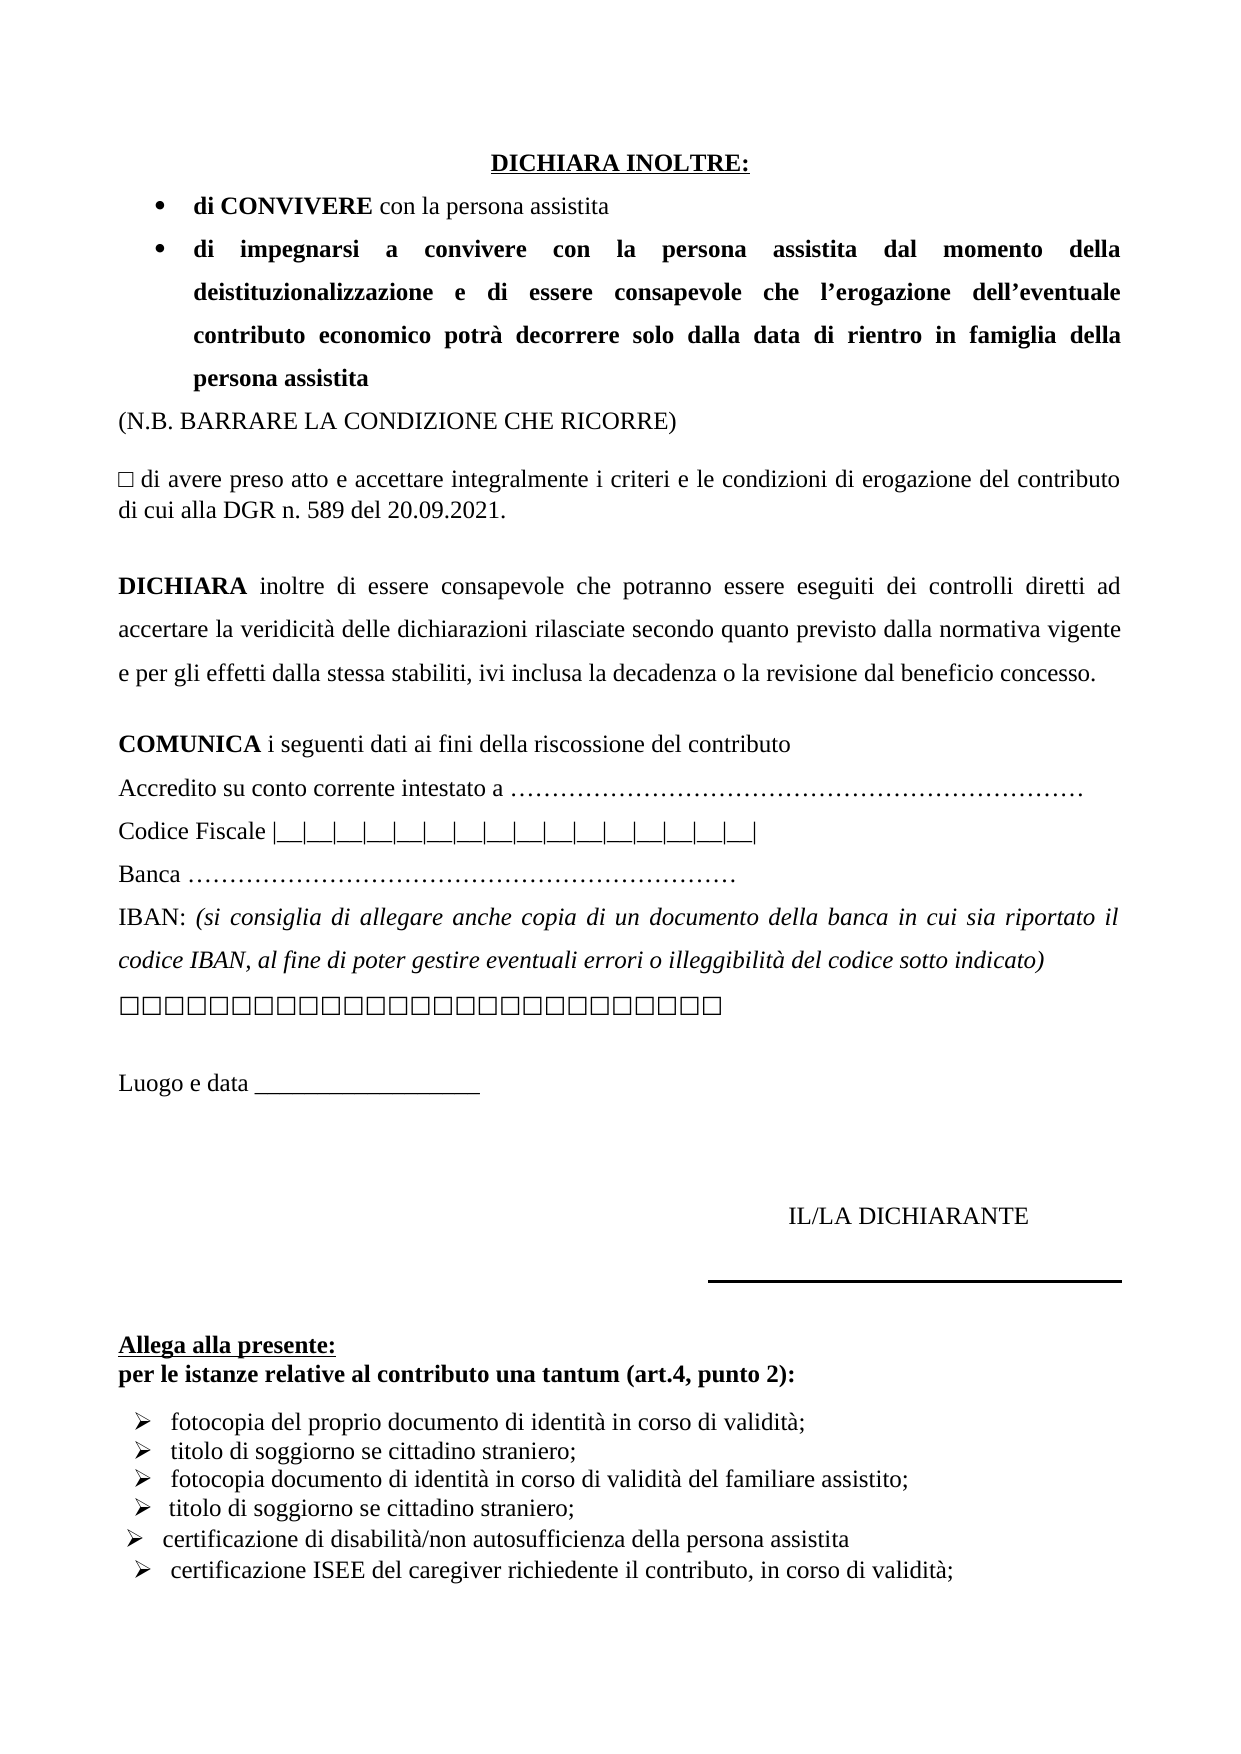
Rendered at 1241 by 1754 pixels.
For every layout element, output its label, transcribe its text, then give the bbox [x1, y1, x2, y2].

text Accredito su conto corrente intestato a …………………………………………………………… [118, 773, 1122, 801]
list di impegnarsi a convivere con la persona assistita dal momento della deistituzionalizzazione e di essere consapevole che l’erogazione dell’eventuale contributo economico potrà decorrere solo dalla data di rientro in famiglia della persona assistita [156, 234, 1122, 392]
text DICHIARA INOLTRE: [118, 148, 1122, 176]
list certificazione di disabilità/non autosufficienza della persona assistita [125, 1524, 1122, 1553]
list fotocopia del proprio documento di identità in corso di validità; [133, 1407, 1122, 1436]
text Banca ………………………………………………………… [118, 859, 1122, 888]
list certificazione ISEE del caregiver richiedente il contributo, in corso di validità; [133, 1555, 1122, 1584]
text COMUNICA i seguenti dati ai fini della riscossione del contributo [118, 729, 1122, 758]
text per le istanze relative al contributo una tantum (art.4, punto 2): [118, 1359, 1122, 1388]
text Codice Fiscale |__|__|__|__|__|__|__|__|__|__|__|__|__|__|__|__| [118, 816, 1122, 844]
text DICHIARA inoltre di essere consapevole che potranno essere eseguiti dei controlli diretti ad accertare la veridicità delle dichiarazioni rilasciate secondo quanto previsto dalla normativa vigente e per gli effetti dalla stessa stabiliti, ivi inclusa la decadenza o la revisione dal beneficio concesso. [118, 571, 1122, 686]
text □ di avere preso atto e accettare integralmente i criteri e le condizioni di erogazione del contributo di cui alla DGR n. 589 del 20.09.2021. [118, 464, 1122, 524]
list di CONVIVERE con la persona assistita [156, 191, 1122, 219]
text (N.B. BARRARE LA CONDIZIONE CHE RICORRE) [118, 406, 1122, 435]
text IL/LA DICHIARANTE [708, 1201, 1122, 1230]
list titolo di soggiorno se cittadino straniero; [133, 1436, 1122, 1464]
text ☐☐☐☐☐☐☐☐☐☐☐☐☐☐☐☐☐☐☐☐☐☐☐☐☐☐☐ [118, 988, 1122, 1022]
text Luogo e data __________________ [118, 1068, 1122, 1097]
list fotocopia documento di identità in corso di validità del familiare assistito; [133, 1464, 1122, 1493]
list titolo di soggiorno se cittadino straniero; [133, 1493, 1122, 1522]
text IBAN: (si consiglia di allegare anche copia di un documento della banca in cui sia riportato il codice IBAN, al fine di poter gestire eventuali errori o illeggibilità del codice sotto indicato) [118, 902, 1122, 974]
text Allega alla presente: [118, 1331, 1122, 1359]
